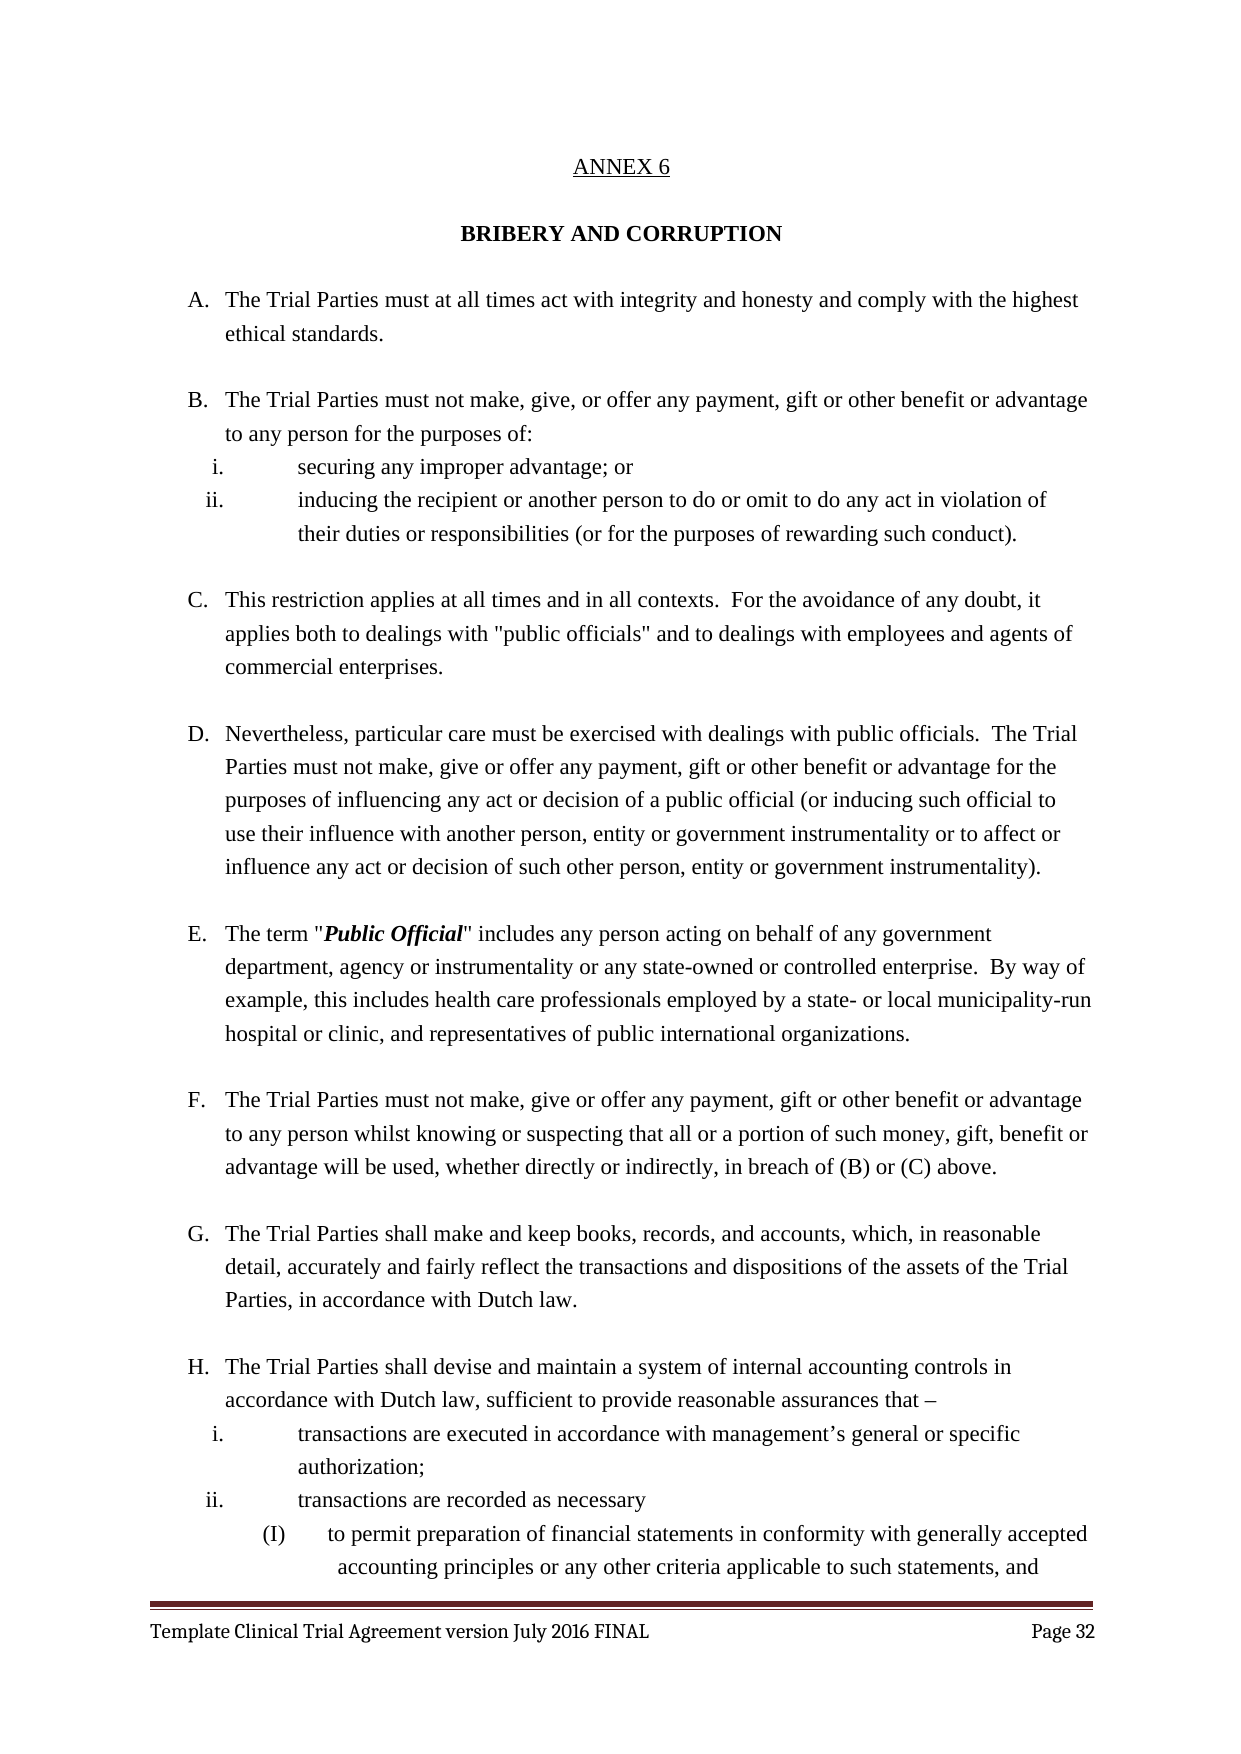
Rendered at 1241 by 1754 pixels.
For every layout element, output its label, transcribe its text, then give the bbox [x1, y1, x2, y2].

text ANNEX 6 [150, 148, 1093, 181]
list securing any improper advantage; or [224, 448, 1093, 481]
list The Trial Parties shall make and keep books, records, and accounts, which, in reasonable detail, accurately and fairly reflect the transactions and dispositions of the assets of the Trial Parties, in accordance with Dutch law. [187, 1214, 1093, 1314]
list The term "Public Official" includes any person acting on behalf of any government department, agency or instrumentality or any state-owned or controlled enterprise. By way of example, this includes health care professionals employed by a state- or local municipality-run hospital or clinic, and representatives of public international organizations. [187, 914, 1093, 1048]
list The Trial Parties must at all times act with integrity and honesty and comply with the highest ethical standards. [187, 281, 1093, 348]
list transactions are recorded as necessary [224, 1481, 1093, 1514]
list Nevertheless, particular care must be exercised with dealings with public officials. The Trial Parties must not make, give or offer any payment, gift or other benefit or advantage for the purposes of influencing any act or decision of a public official (or inducing such official to use their influence with another person, entity or government instrumentality or to affect or influence any act or decision of such other person, entity or government instrumentality). [187, 714, 1093, 881]
text BRIBERY AND CORRUPTION [150, 214, 1093, 248]
list This restriction applies at all times and in all contexts. For the avoidance of any doubt, it applies both to dealings with "public officials" and to dealings with employees and agents of commercial enterprises. [187, 581, 1093, 681]
list transactions are executed in accordance with management’s general or specific authorization; [224, 1414, 1093, 1481]
list to permit preparation of financial statements in conformity with generally accepted accounting principles or any other criteria applicable to such statements, and [262, 1514, 1093, 1581]
list The Trial Parties must not make, give or offer any payment, gift or other benefit or advantage to any person whilst knowing or suspecting that all or a portion of such money, gift, benefit or advantage will be used, whether directly or indirectly, in breach of (B) or (C) above. [187, 1081, 1093, 1181]
list The Trial Parties shall devise and maintain a system of internal accounting controls in accordance with Dutch law, sufficient to provide reasonable assurances that – [187, 1348, 1093, 1414]
list inducing the recipient or another person to do or omit to do any act in violation of their duties or responsibilities (or for the purposes of rewarding such conduct). [224, 481, 1093, 548]
list The Trial Parties must not make, give, or offer any payment, gift or other benefit or advantage to any person for the purposes of: [187, 381, 1093, 448]
